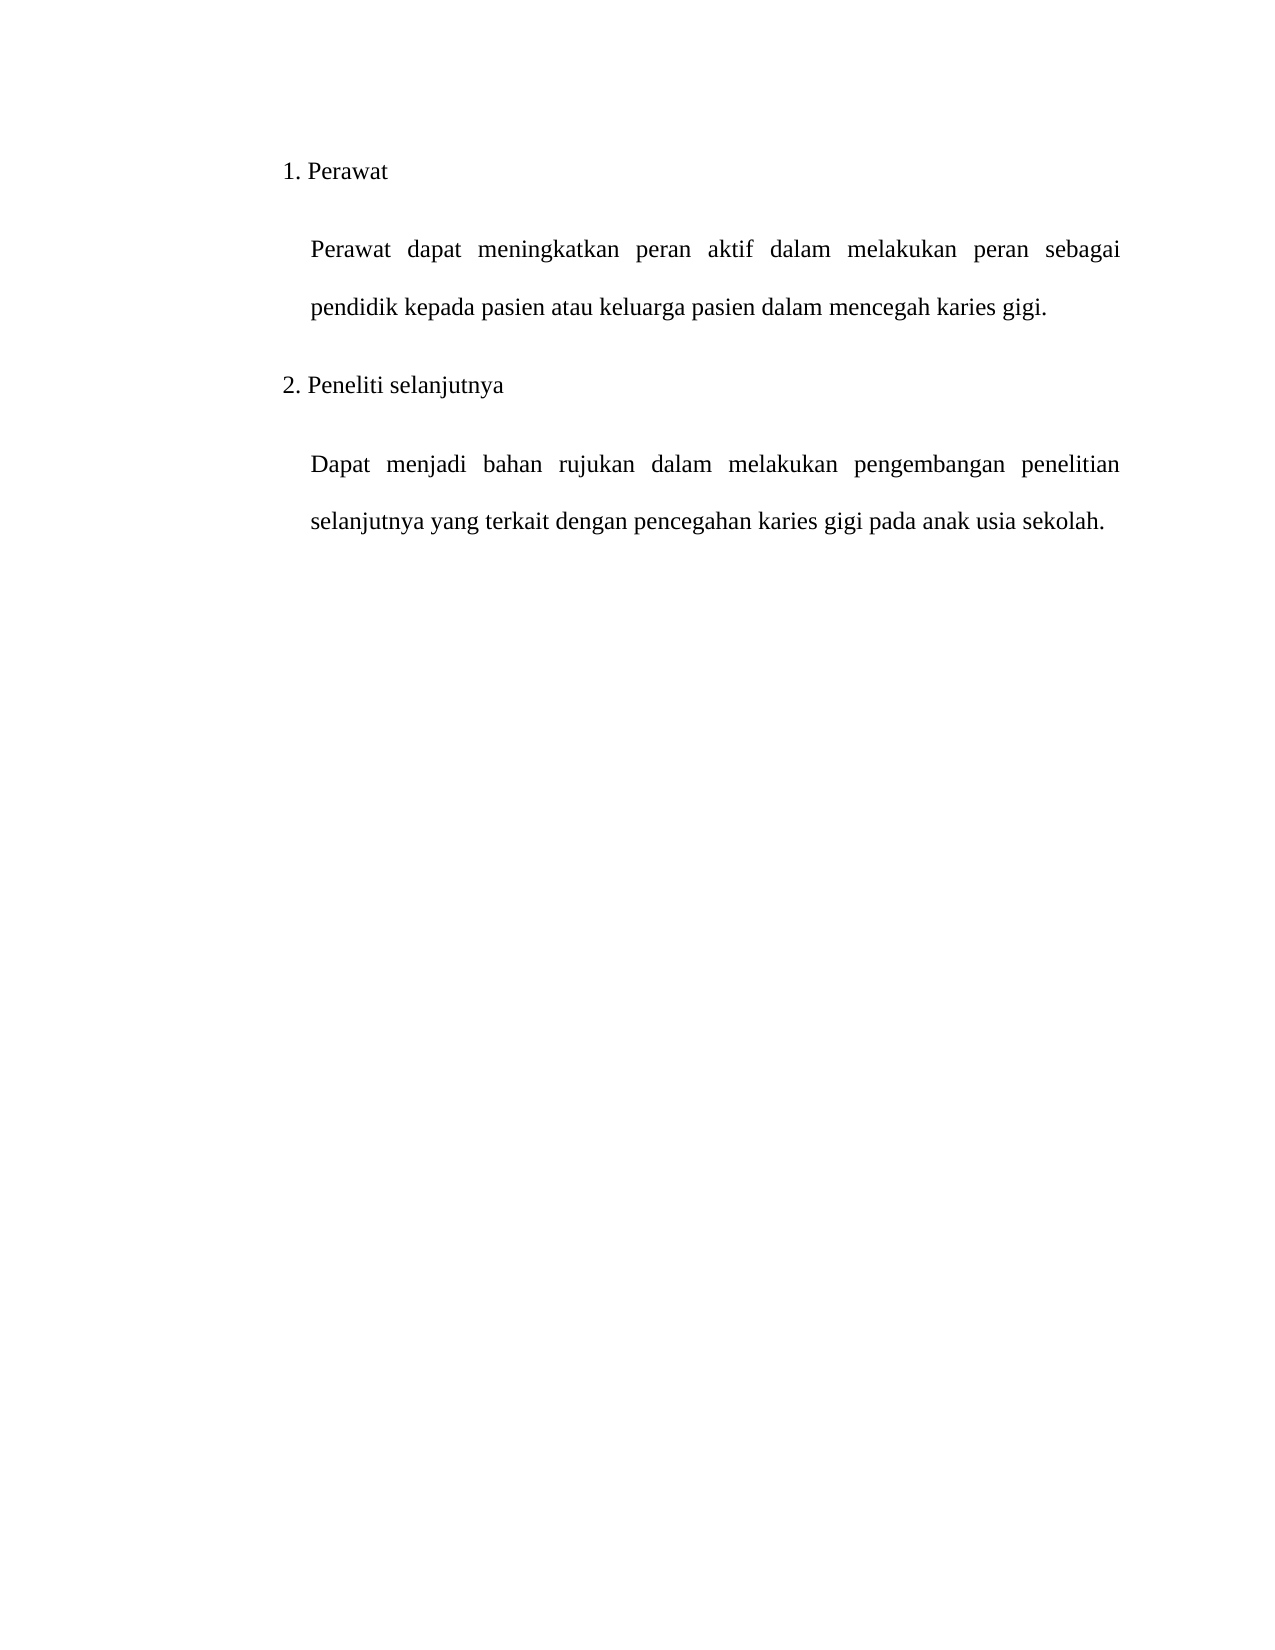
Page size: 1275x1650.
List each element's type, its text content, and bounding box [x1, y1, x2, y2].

text Dapat menjadi bahan rujukan dalam melakukan pengembangan penelitian selanjutnya yang terkait dengan pencegahan karies gigi pada anak usia sekolah. [310, 449, 1121, 535]
text Perawat dapat meningkatkan peran aktif dalam melakukan peran sebagai pendidik kepada pasien atau keluarga pasien dalam mencegah karies gigi. [310, 234, 1121, 321]
text 1. Perawat [282, 156, 1121, 185]
text 2. Peneliti selanjutnya [282, 370, 1121, 399]
